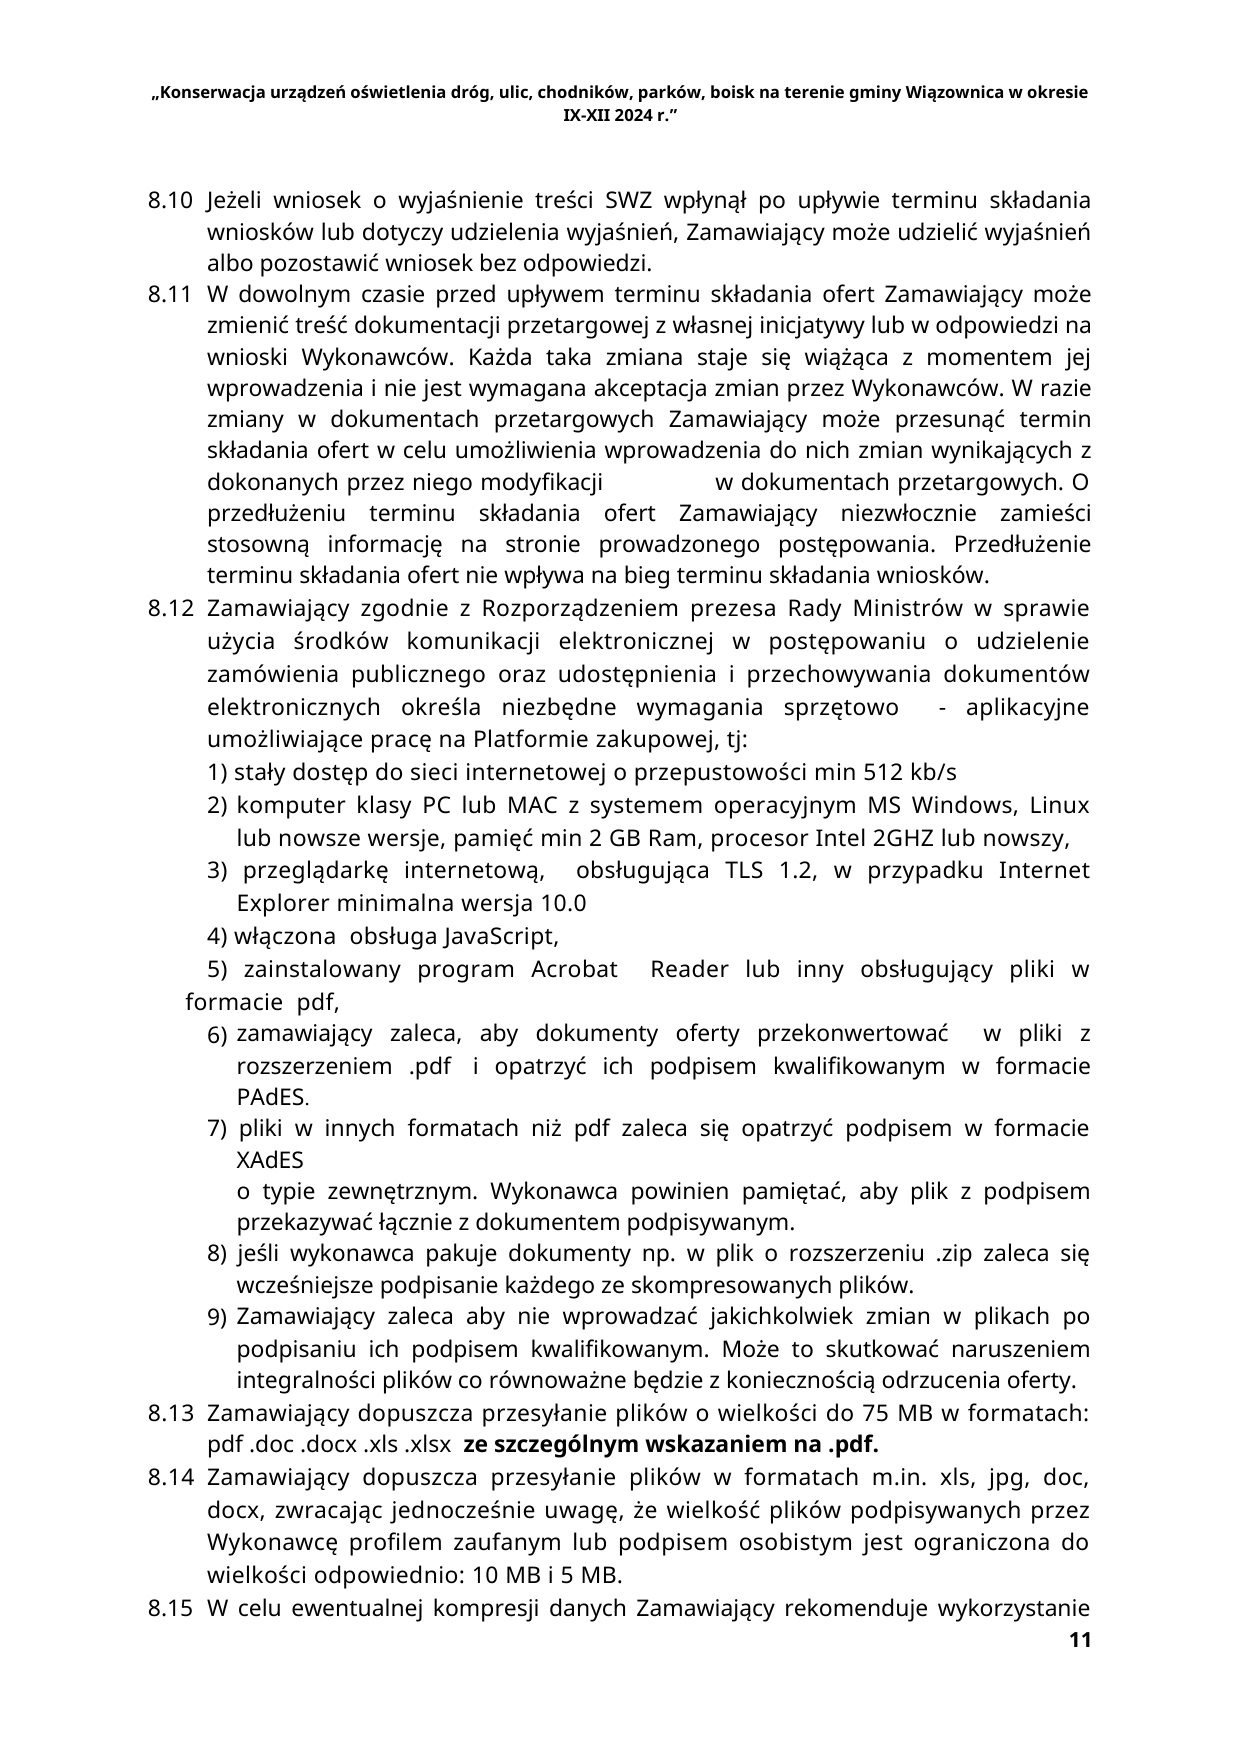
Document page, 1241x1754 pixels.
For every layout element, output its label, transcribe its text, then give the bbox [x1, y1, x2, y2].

list Zamawiający dopuszcza przesyłanie plików w formatach m.in. xls, jpg, doc, docx, zwracając jednocześnie uwagę, że wielkość plików podpisywanych przez Wykonawcę profilem zaufanym lub podpisem osobistym jest ograniczona do wielkości odpowiednio: 10 MB i 5 MB. [148, 1459, 1091, 1590]
list 9) Zamawiający zaleca aby nie wprowadzać jakichkolwiek zmian w plikach po podpisaniu ich podpisem kwalifikowanym. Może to skutkować naruszeniem integralności plików co równoważne będzie z koniecznością odrzucenia oferty. [207, 1300, 1091, 1395]
list Zamawiający zgodnie z Rozporządzeniem prezesa Rady Ministrów w sprawie użycia środków komunikacji elektronicznej w postępowaniu o udzielenie zamówienia publicznego oraz udostępnienia i przechowywania dokumentów elektronicznych określa niezbędne wymagania sprzętowo - aplikacyjne umożliwiające pracę na Platformie zakupowej, tj: [148, 590, 1091, 754]
list 7) pliki w innych formatach niż pdf zaleca się opatrzyć podpisem w formacie XAdES o typie zewnętrznym. Wykonawca powinien pamiętać, aby plik z podpisem przekazywać łącznie z dokumentem podpisywanym. [207, 1112, 1091, 1237]
list 6) zamawiający zaleca, aby dokumenty oferty przekonwertować w pliki z rozszerzeniem .pdf i opatrzyć ich podpisem kwalifikowanym w formacie PAdES. [207, 1017, 1091, 1112]
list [148, 1590, 1091, 1623]
list 4) włączona obsługa JavaScript, [185, 918, 1091, 951]
list W dowolnym czasie przed upływem terminu składania ofert Zamawiający może zmienić treść dokumentacji przetargowej z własnej inicjatywy lub w odpowiedzi na wnioski Wykonawców. Każda taka zmiana staje się wiążąca z momentem jej wprowadzenia i nie jest wymagana akceptacja zmian przez Wykonawców. W razie zmiany w dokumentach przetargowych Zamawiający może przesunąć termin składania ofert w celu umożliwienia wprowadzenia do nich zmian wynikających z dokonanych przez niego modyfikacji w dokumentach przetargowych. O przedłużeniu terminu składania ofert Zamawiający niezwłocznie zamieści stosowną informację na stronie prowadzonego postępowania. Przedłużenie terminu składania ofert nie wpływa na bieg terminu składania wniosków. [148, 278, 1092, 590]
list 5) zainstalowany program Acrobat Reader lub inny obsługujący pliki w formacie pdf, [185, 951, 1091, 1017]
list 8) jeśli wykonawca pakuje dokumenty np. w plik o rozszerzeniu .zip zaleca się wcześniejsze podpisanie każdego ze skompresowanych plików. [207, 1237, 1091, 1300]
list Zamawiający dopuszcza przesyłanie plików o wielkości do 75 MB w formatach: pdf .doc .docx .xls .xlsx ze szczególnym wskazaniem na .pdf. [148, 1395, 1091, 1459]
list Jeżeli wniosek o wyjaśnienie treści SWZ wpłynął po upływie terminu składania wniosków lub dotyczy udzielenia wyjaśnień, Zamawiający może udzielić wyjaśnień albo pozostawić wniosek bez odpowiedzi. [148, 184, 1092, 278]
list 1) stały dostęp do sieci internetowej o przepustowości min 512 kb/s [185, 754, 1091, 787]
list 2) komputer klasy PC lub MAC z systemem operacyjnym MS Windows, Linux lub nowsze wersje, pamięć min 2 GB Ram, procesor Intel 2GHZ lub nowszy, [207, 787, 1091, 853]
list 3) przeglądarkę internetową, obsługująca TLS 1.2, w przypadku Internet Explorer minimalna wersja 10.0 [207, 853, 1091, 918]
